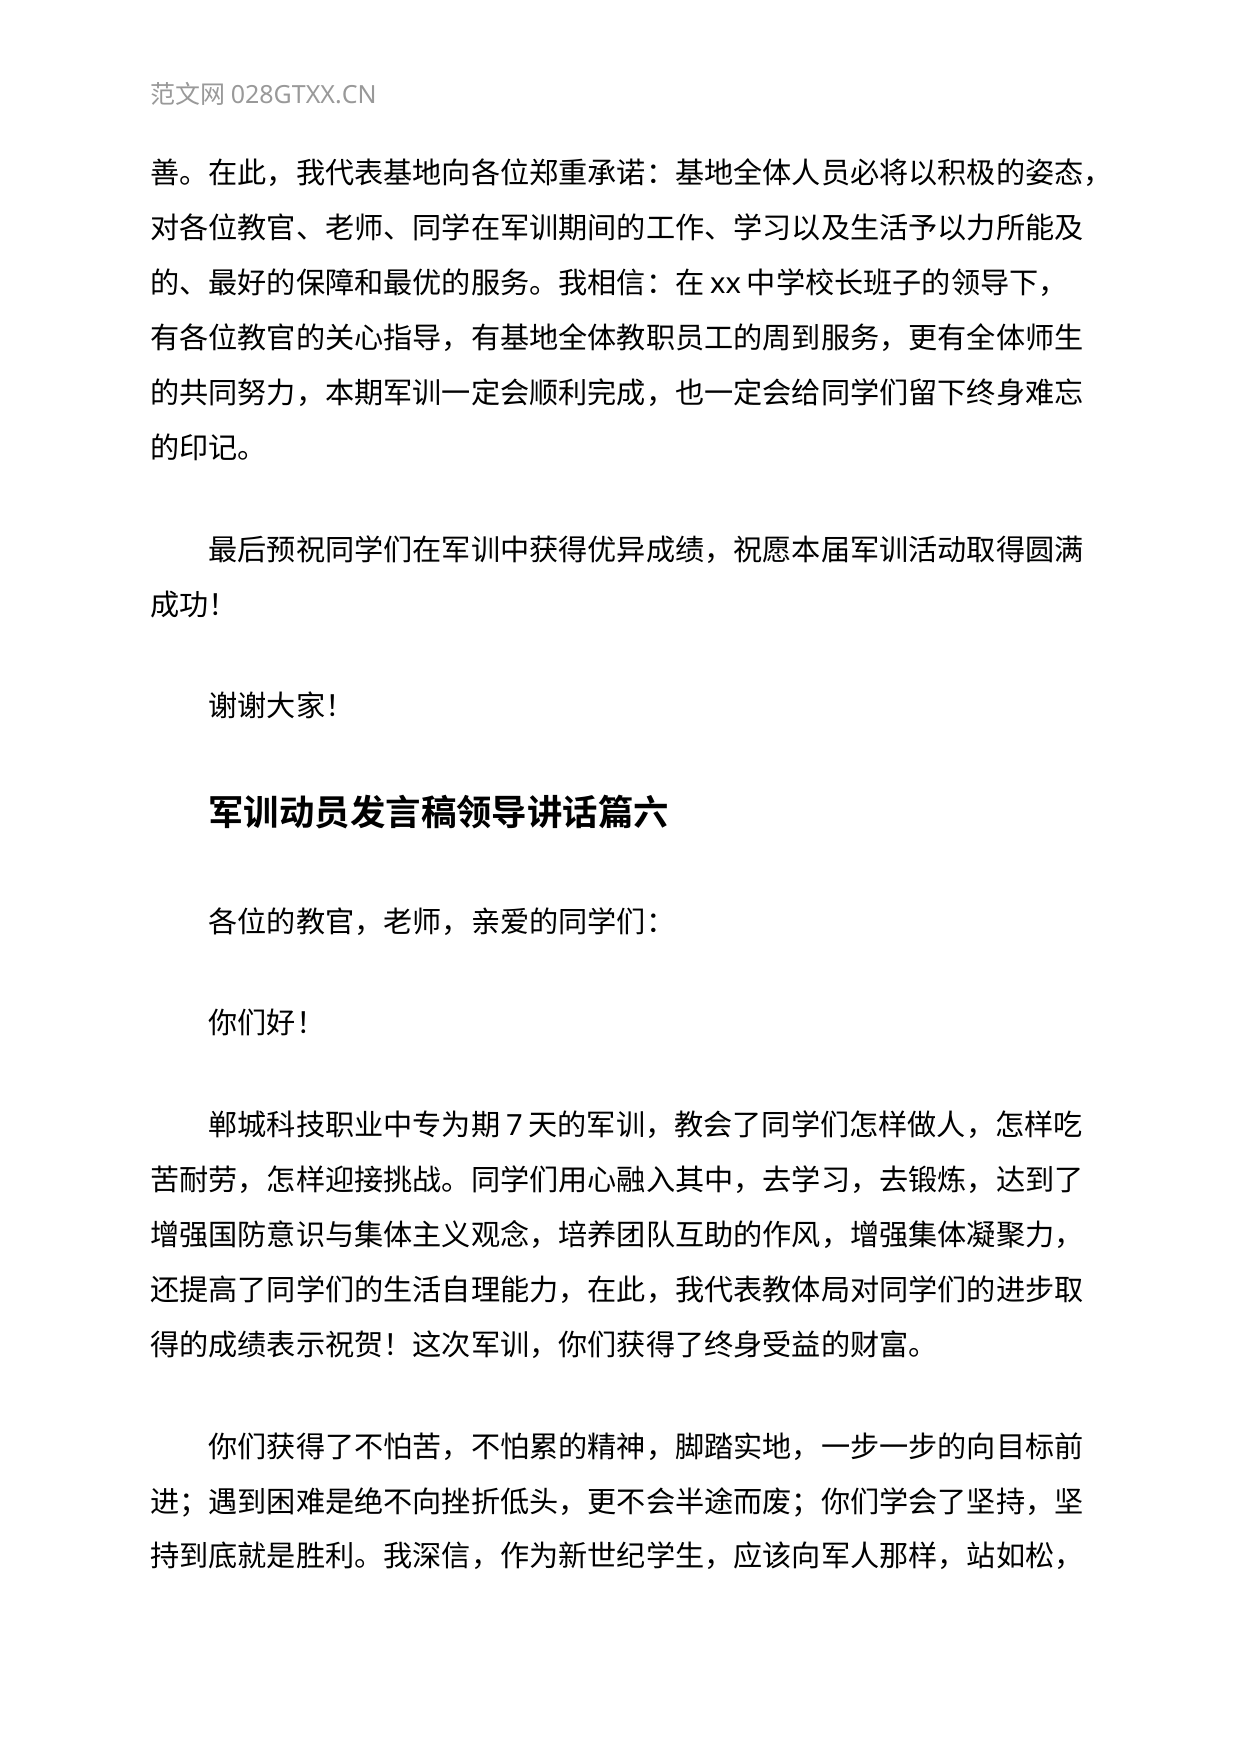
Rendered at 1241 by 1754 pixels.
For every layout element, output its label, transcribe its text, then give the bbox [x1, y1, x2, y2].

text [150, 1423, 1090, 1575]
text 各位的教官，老师，亲爱的同学们： [150, 898, 1090, 941]
text 谢谢大家！ [150, 683, 1090, 725]
text 你们好！ [150, 1000, 1090, 1042]
text 军训动员发言稿领导讲话篇六 [150, 785, 1090, 836]
text 最后预祝同学们在军训中获得优异成绩，祝愿本届军训活动取得圆满成功！ [150, 526, 1090, 623]
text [150, 150, 1090, 467]
text 郸城科技职业中专为期7天的军训，教会了同学们怎样做人，怎样吃苦耐劳，怎样迎接挑战。同学们用心融入其中，去学习，去锻炼，达到了增强国防意识与集体主义观念，培养团队互助的作风，增强集体凝聚力，还提高了同学们的生活自理能力，在此，我代表教体局对同学们的进步取得的成绩表示祝贺！这次军训，你们获得了终身受益的财富。 [150, 1102, 1090, 1364]
